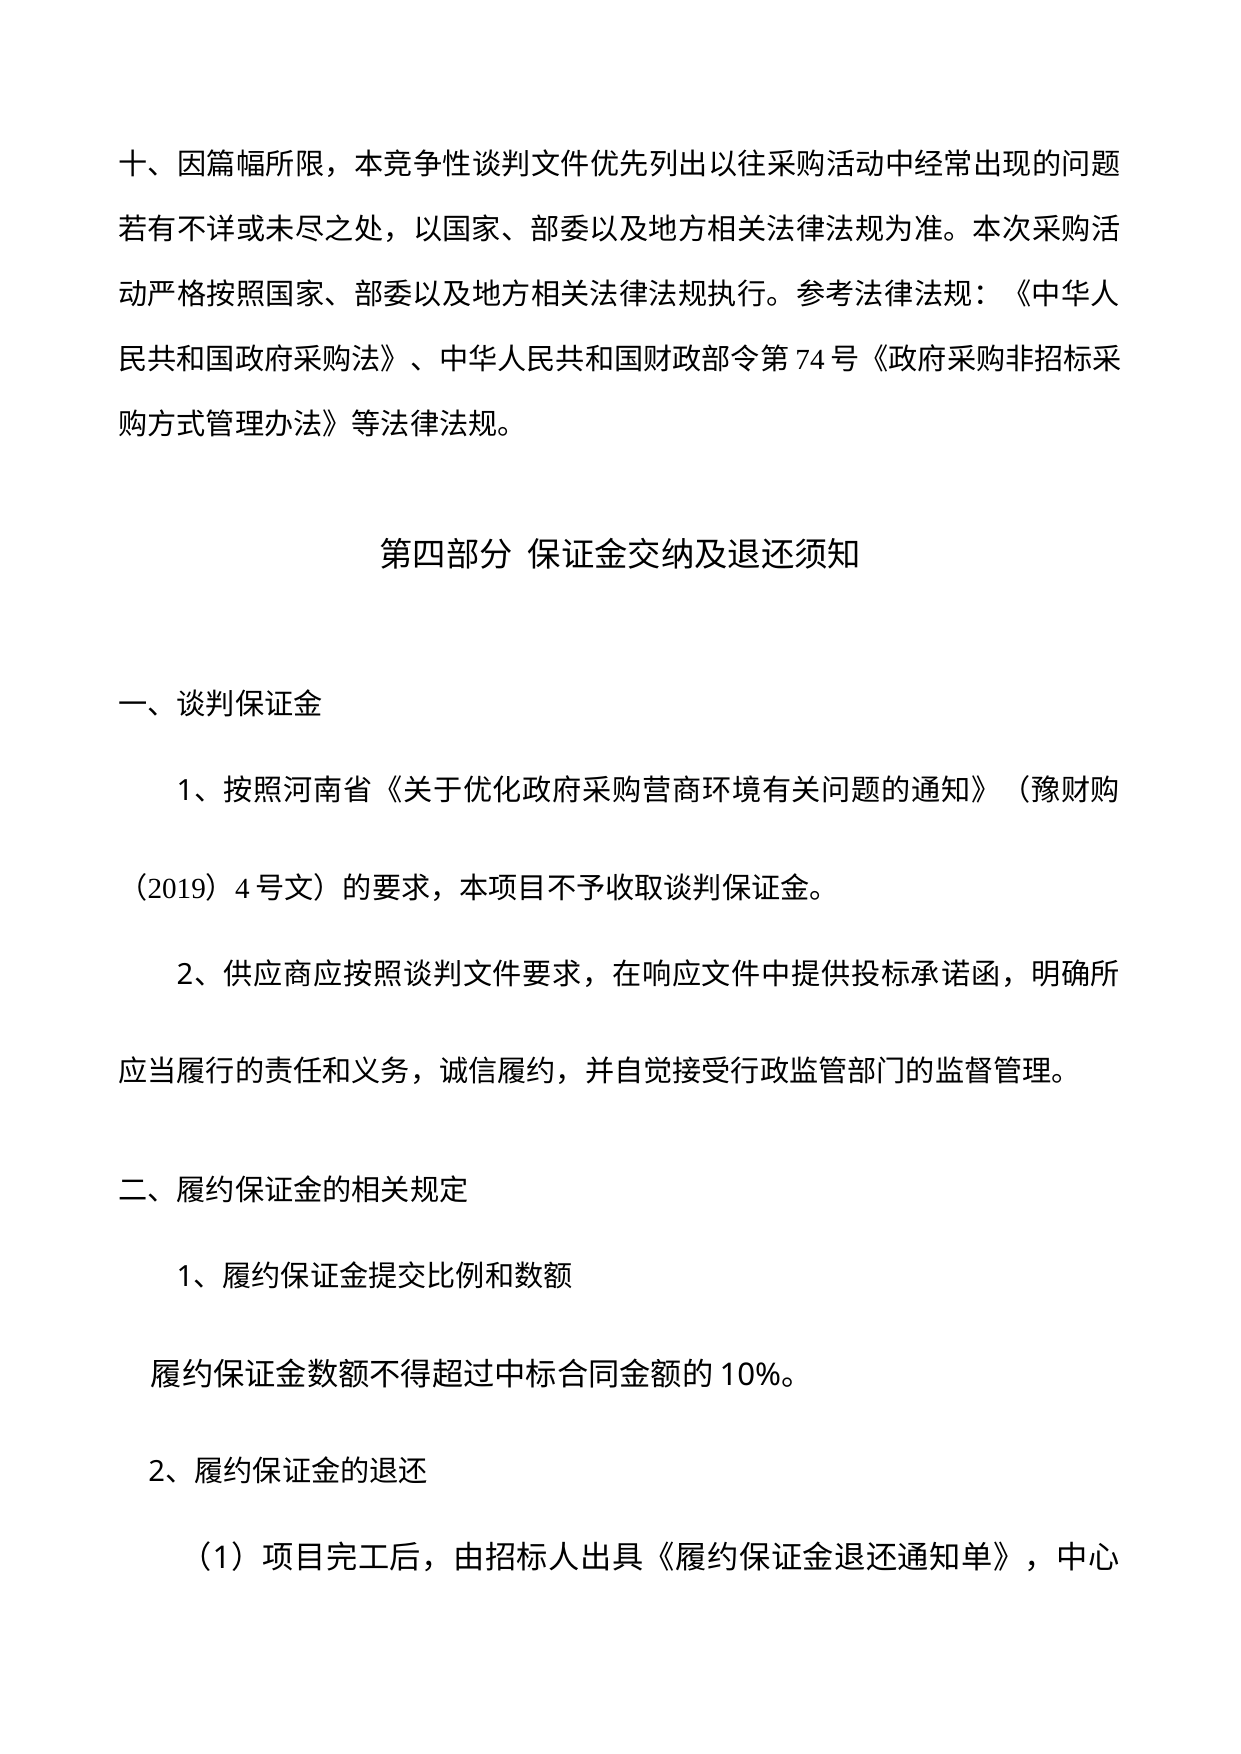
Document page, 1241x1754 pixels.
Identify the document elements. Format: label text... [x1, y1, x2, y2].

text 第四部分 保证金交纳及退还须知 [118, 519, 1122, 584]
text 一、谈判保证金 [118, 669, 1122, 734]
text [118, 1522, 1122, 1587]
text 十、因篇幅所限，本竞争性谈判文件优先列出以往采购活动中经常出现的问题，若有不详或未尽之处，以国家、部委以及地方相关法律法规为准。本次采购活动严格按照国家、部委以及地方相关法律法规执行。参考法律法规：《中华人民共和国政府采购法》、中华人民共和国财政部令第74号《政府采购非招标采购方式管理办法》等法律法规。 [118, 129, 1122, 454]
text 1、按照河南省《关于优化政府采购营商环境有关问题的通知》（豫财购（2019）4号文）的要求，本项目不予收取谈判保证金。 [118, 755, 1122, 918]
text 1、履约保证金提交比例和数额 履约保证金数额不得超过中标合同金额的10%。 2、履约保证金的退还 [118, 1241, 1122, 1501]
text 二、履约保证金的相关规定 [118, 1155, 1122, 1220]
text 2、供应商应按照谈判文件要求，在响应文件中提供投标承诺函，明确所应当履行的责任和义务，诚信履约，并自觉接受行政监管部门的监督管理。 [118, 939, 1122, 1102]
